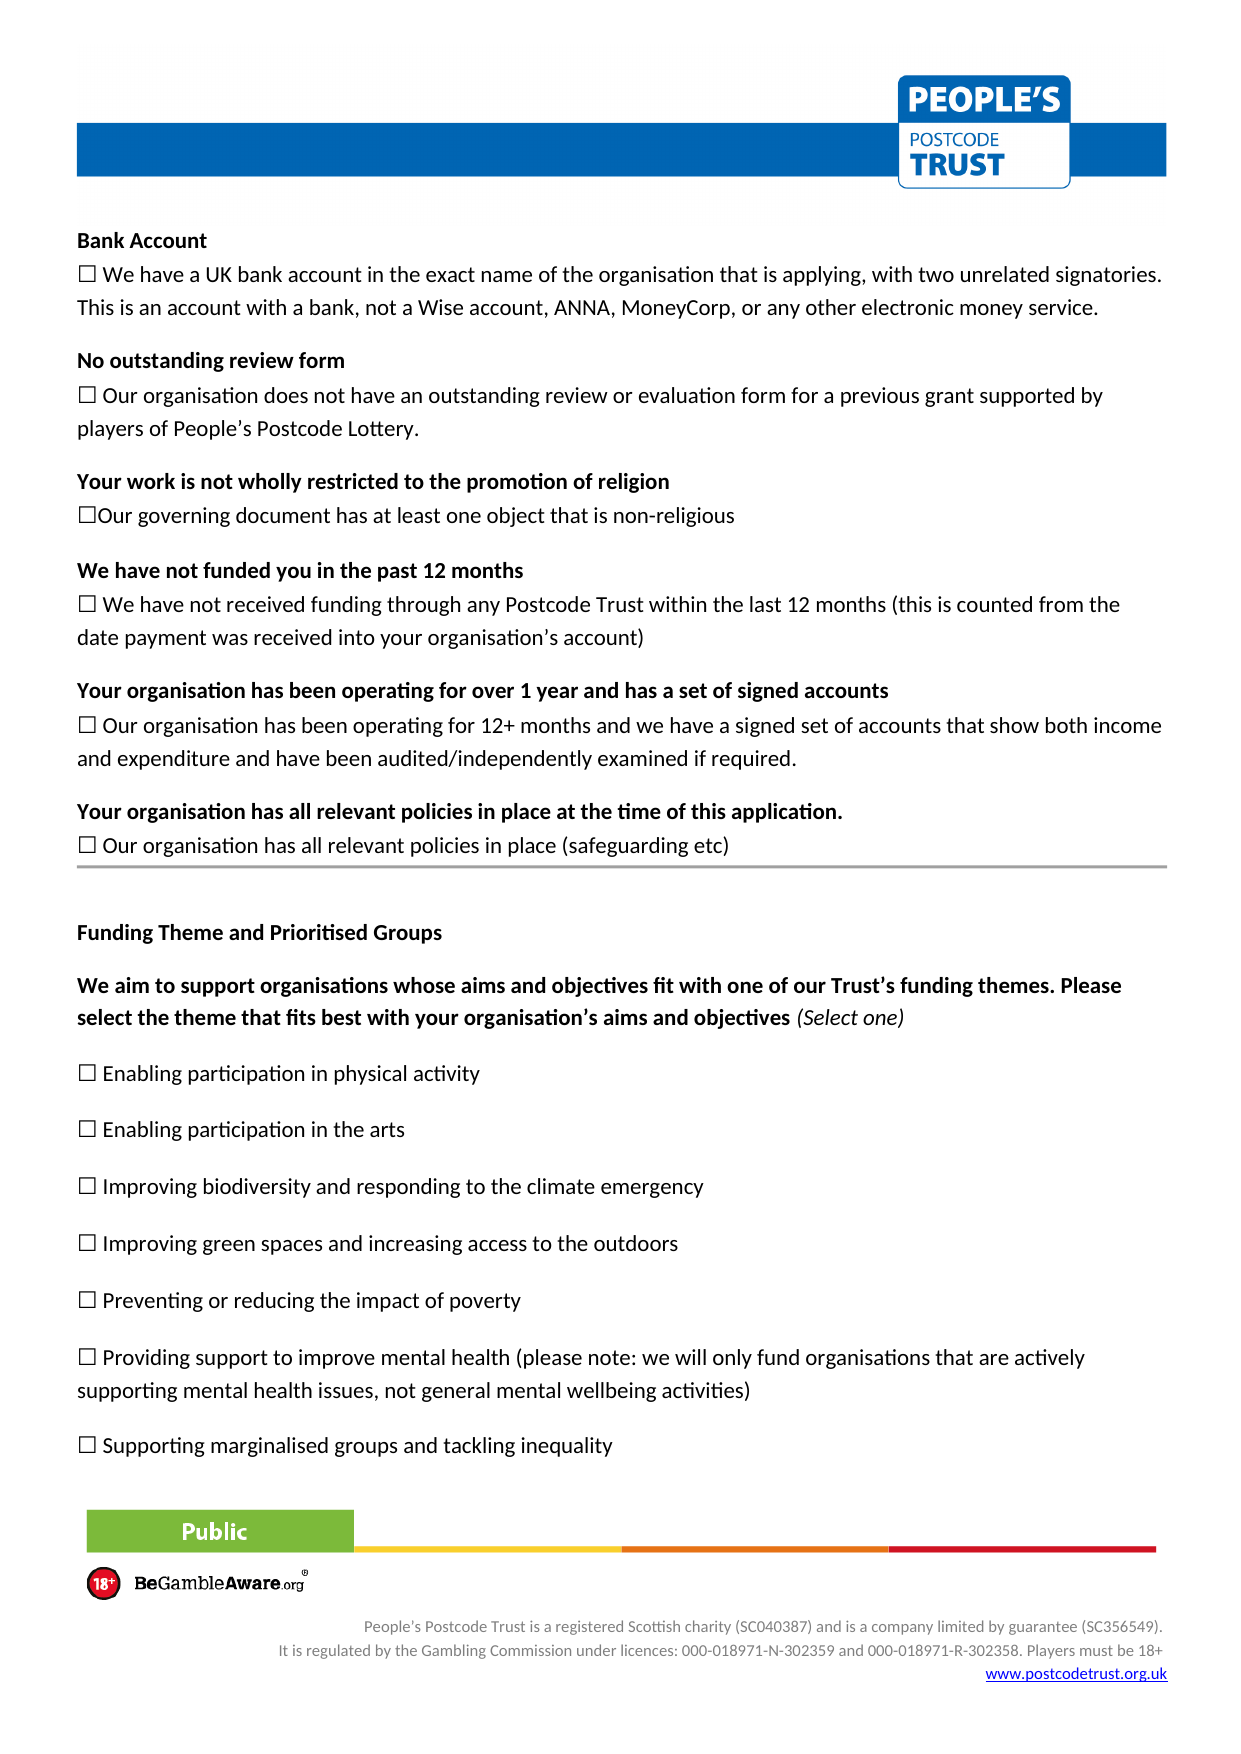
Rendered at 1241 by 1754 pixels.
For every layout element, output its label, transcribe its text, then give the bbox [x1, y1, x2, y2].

text We have a UK bank account in the exact name of the organisation that is applying, with two unrelated signatories. This is an account with a bank, not a Wise account, ANNA, MoneyCorp, or any other electronic money service. [77, 258, 1167, 321]
text Our organisation does not have an outstanding review or evaluation form for a previous grant supported by players of People’s Postcode Lottery. [77, 378, 1167, 442]
text Improving biodiversity and responding to the climate emergency [77, 1170, 1167, 1201]
text Enabling participation in physical activity [77, 1057, 1167, 1088]
text No outstanding review form [77, 346, 1167, 374]
text Bank Account [77, 226, 1167, 254]
text Our organisation has all relevant policies in place (safeguarding etc) [77, 829, 1167, 861]
text Our organisation has been operating for 12+ months and we have a signed set of accounts that show both income and expenditure and have been audited/independently examined if required. [77, 709, 1167, 772]
text We have not received funding through any Postcode Trust within the last 12 months (this is counted from the date payment was received into your organisation’s account) [77, 588, 1167, 652]
text Your organisation has been operating for over 1 year and has a set of signed accounts [77, 677, 1167, 704]
text Improving green spaces and increasing access to the outdoors [77, 1227, 1167, 1258]
text Our governing document has at least one object that is non-religious [77, 499, 1167, 530]
text Funding Theme and Prioritised Groups [77, 918, 1167, 946]
text Enabling participation in the arts [77, 1113, 1167, 1144]
text Your organisation has all relevant policies in place at the time of this application. [77, 797, 1167, 825]
text We have not funded you in the past 12 months [77, 556, 1167, 584]
text Providing support to improve mental health (please note: we will only fund organisations that are actively supporting mental health issues, not general mental wellbeing activities) [77, 1340, 1167, 1404]
text Supporting marginalised groups and tackling inequality [77, 1429, 1167, 1460]
text Your work is not wholly restricted to the promotion of religion [77, 467, 1167, 495]
picture [76, 44, 1167, 226]
picture [76, 1503, 1167, 1617]
text Preventing or reducing the impact of poverty [77, 1284, 1167, 1315]
text We aim to support organisations whose aims and objectives fit with one of our Trust’s funding themes. Please select the theme that fits best with your organisation’s aims and objectives (Select one) [77, 971, 1167, 1032]
